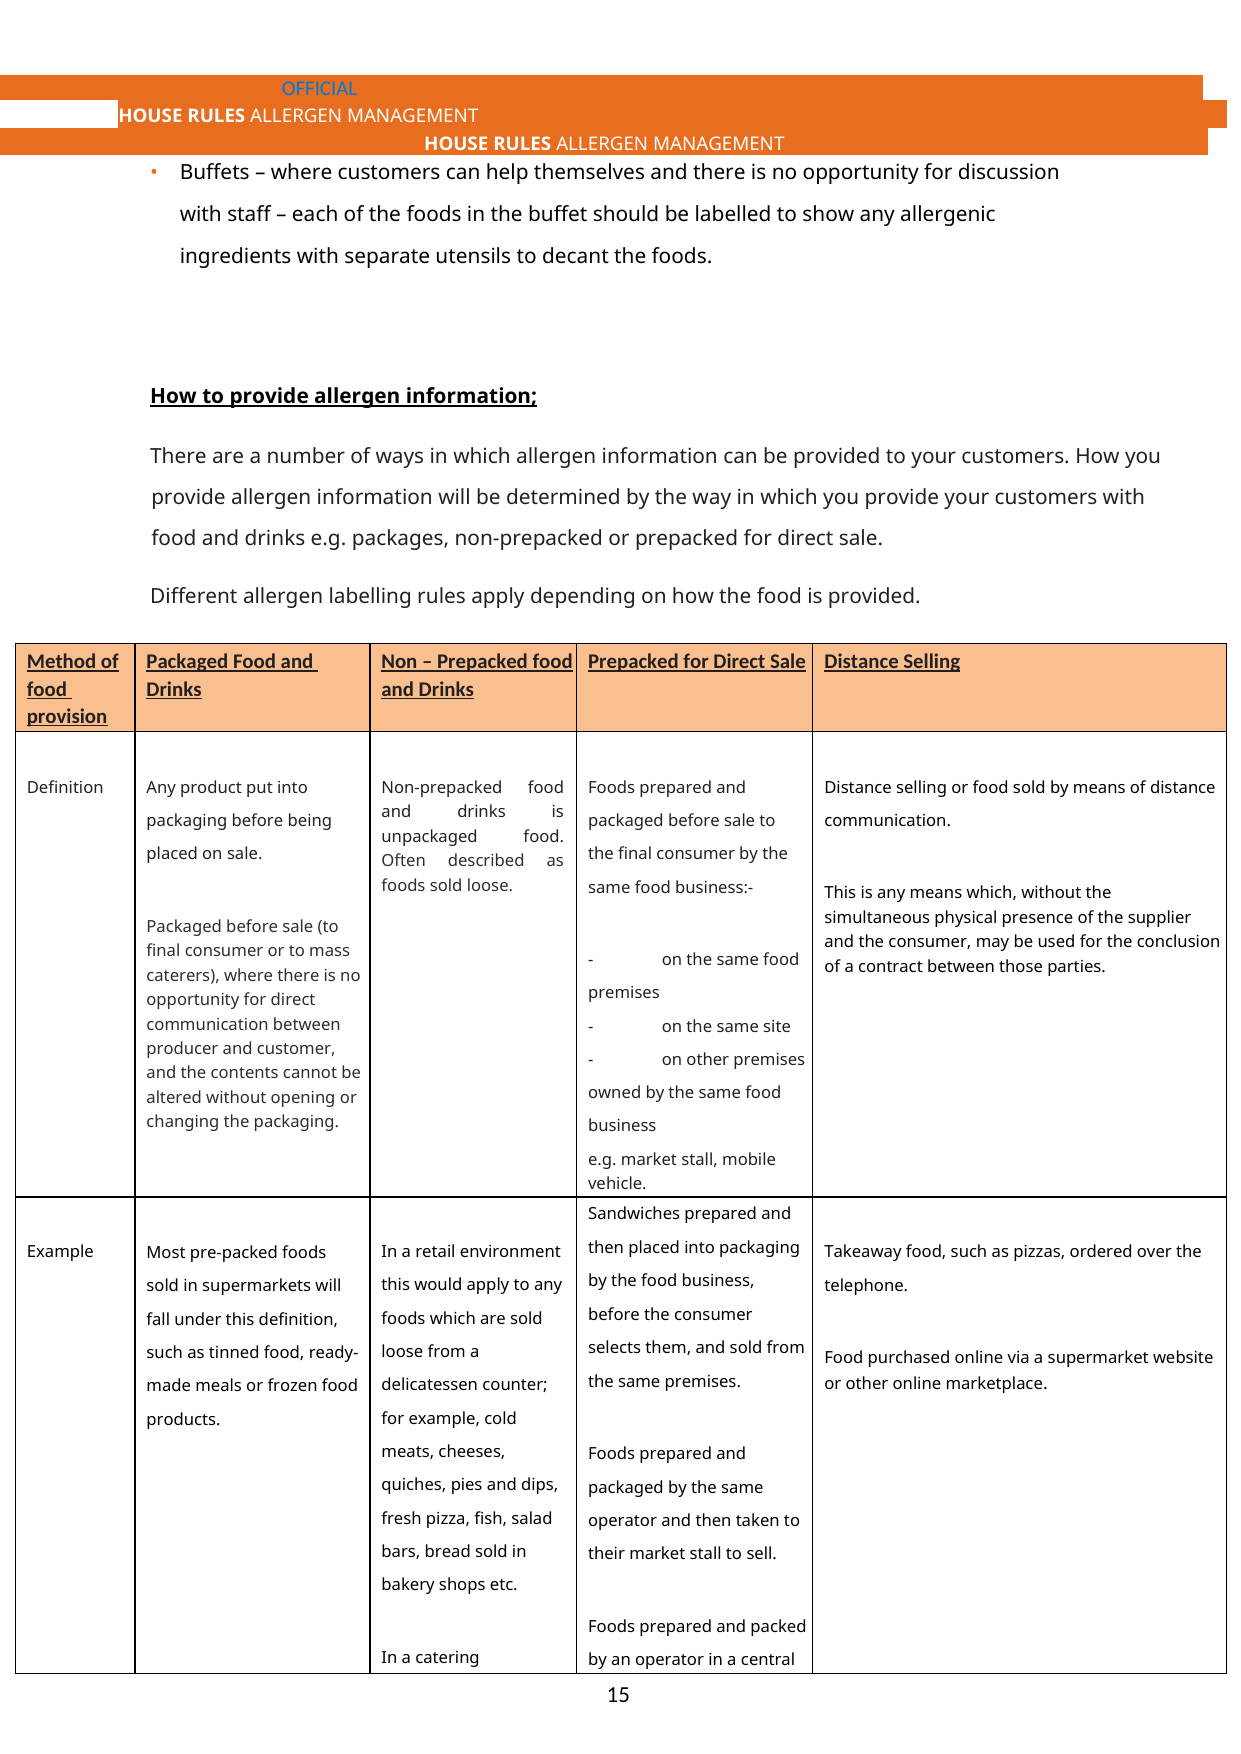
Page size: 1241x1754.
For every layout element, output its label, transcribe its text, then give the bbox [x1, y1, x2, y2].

text Different allergen labelling rules apply depending on how the food is provided. [150, 582, 1118, 610]
table_cell Definition [16, 732, 134, 1196]
table_header Prepacked for Direct Sale [577, 644, 812, 731]
text There are a number of ways in which allergen information can be provided to your customers. How you provide allergen information will be determined by the way in which you provide your customers with food and drinks e.g. packages, non-prepacked or prepacked for direct sale. [150, 441, 1175, 552]
table_cell Distance selling or food sold by means of distance communication. This is any means which, without the simultaneous physical presence of the supplier and the consumer, may be used for the conclusion of a contract between those parties. [813, 732, 1226, 1196]
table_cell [577, 1198, 812, 1672]
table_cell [136, 1198, 369, 1672]
table_header Method of food provision [16, 644, 134, 731]
table_header Non – Prepacked food and Drinks [371, 644, 576, 731]
table_cell Non-prepacked food and drinks is unpackaged food. Often described as foods sold loose. [371, 732, 576, 1196]
table_cell Any product put into packaging before being placed on sale. Packaged before sale (to final consumer or to mass caterers), where there is no opportunity for direct communication between producer and customer, and the contents cannot be altered without opening or changing the packaging. [136, 732, 369, 1196]
subtitle How to provide allergen information; [150, 381, 1227, 409]
table_cell Foods prepared and packaged before sale to the final consumer by the same food business:- on the same food premises on the same site on other premises owned by the same food business e.g. market stall, mobile vehicle. [577, 732, 812, 1196]
table_header Packaged Food and Drinks [136, 644, 369, 731]
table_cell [371, 1198, 576, 1672]
table_cell Example [16, 1198, 134, 1672]
list Buffets – where customers can help themselves and there is no opportunity for discussion with staff – each of the foods in the buffet should be labelled to show any allergenic ingredients with separate utensils to decant the foods. [150, 157, 1090, 270]
table_header Distance Selling [813, 644, 1226, 731]
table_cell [813, 1198, 1226, 1672]
